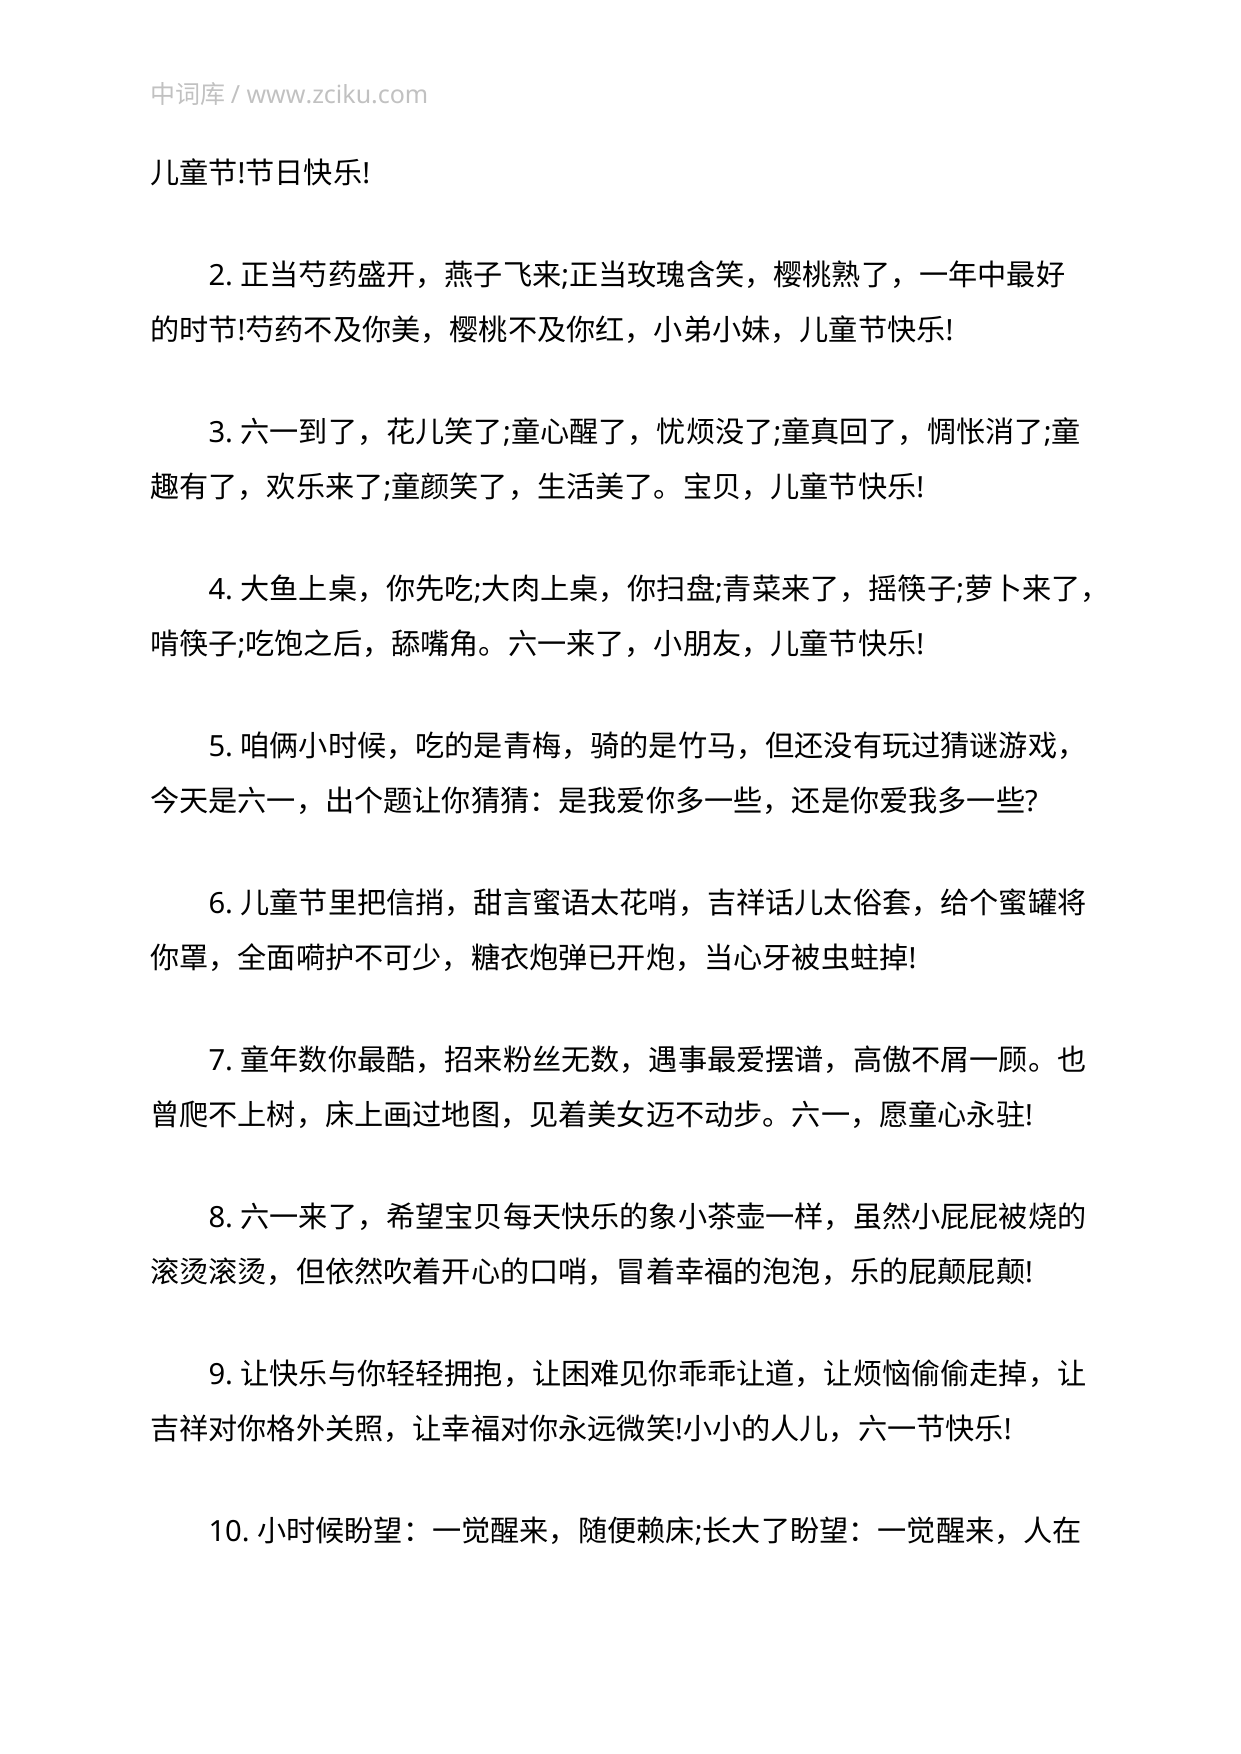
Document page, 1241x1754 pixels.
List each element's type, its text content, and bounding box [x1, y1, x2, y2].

text 9. 让快乐与你轻轻拥抱，让困难见你乖乖让道，让烦恼偷偷走掉，让吉祥对你格外关照，让幸福对你永远微笑!小小的人儿，六一节快乐! [150, 1351, 1090, 1448]
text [150, 1508, 1090, 1550]
text 8. 六一来了，希望宝贝每天快乐的象小茶壶一样，虽然小屁屁被烧的滚烫滚烫，但依然吹着开心的口哨，冒着幸福的泡泡，乐的屁颠屁颠! [150, 1194, 1090, 1291]
text 3. 六一到了，花儿笑了;童心醒了，忧烦没了;童真回了，惆怅消了;童趣有了，欢乐来了;童颜笑了，生活美了。宝贝，儿童节快乐! [150, 409, 1090, 506]
text 5. 咱俩小时候，吃的是青梅，骑的是竹马，但还没有玩过猜谜游戏，今天是六一，出个题让你猜猜：是我爱你多一些，还是你爱我多一些? [150, 723, 1090, 820]
text 2. 正当芍药盛开，燕子飞来;正当玫瑰含笑，樱桃熟了，一年中最好的时节!芍药不及你美，樱桃不及你红，小弟小妹，儿童节快乐! [150, 252, 1090, 349]
text 4. 大鱼上桌，你先吃;大肉上桌，你扫盘;青菜来了，摇筷子;萝卜来了，啃筷子;吃饱之后，舔嘴角。六一来了，小朋友，儿童节快乐! [150, 566, 1090, 663]
text 6. 儿童节里把信捎，甜言蜜语太花哨，吉祥话儿太俗套，给个蜜罐将你罩，全面嗬护不可少，糖衣炮弹已开炮，当心牙被虫蛀掉! [150, 880, 1090, 977]
text 7. 童年数你最酷，招来粉丝无数，遇事最爱摆谱，高傲不屑一顾。也曾爬不上树，床上画过地图，见着美女迈不动步。六一，愿童心永驻! [150, 1037, 1090, 1134]
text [150, 150, 1090, 192]
